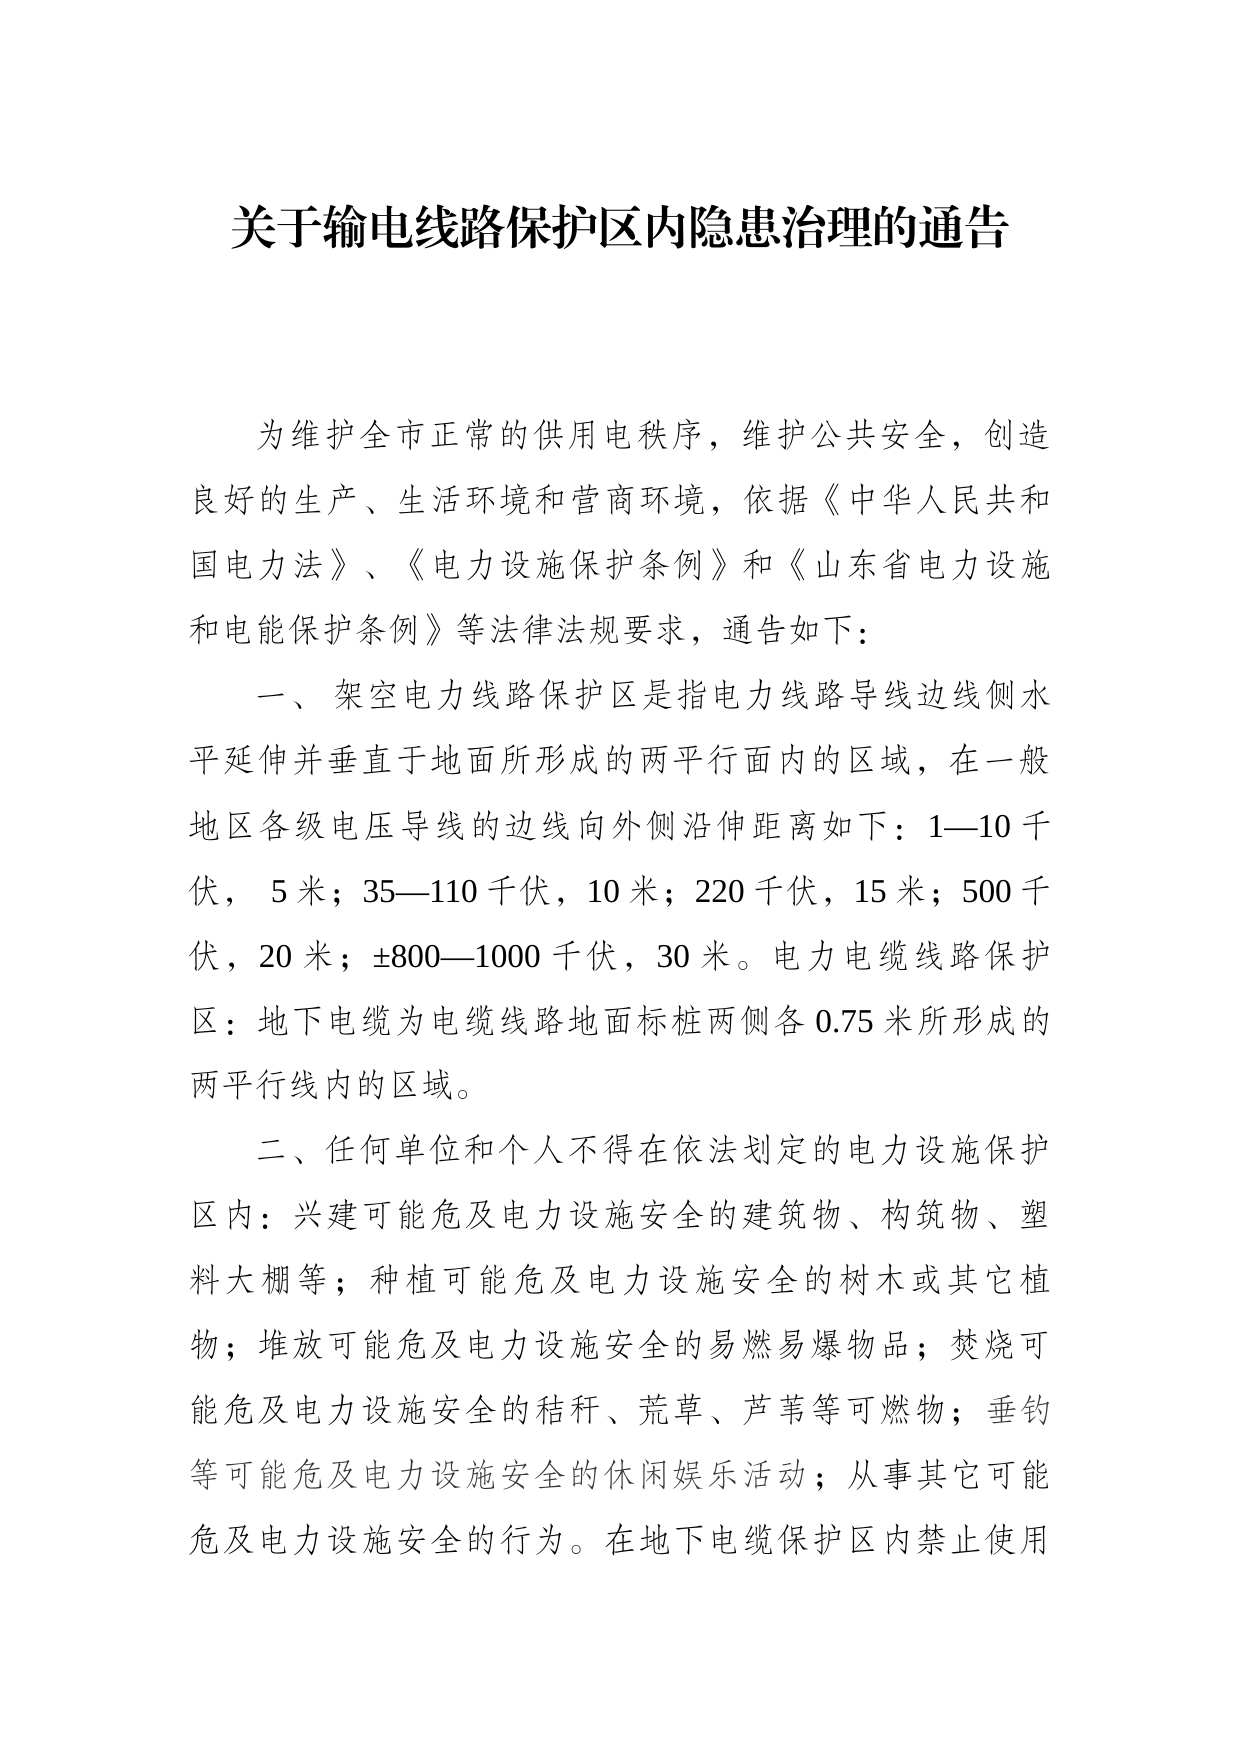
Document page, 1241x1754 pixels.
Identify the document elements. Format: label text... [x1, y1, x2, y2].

subtitle 关于输电线路保护区内隐患治理的通告 [187, 197, 1053, 262]
text 为维护全市正常的供用电秩序，维护公共安全，创造良好的生产、生活环境和营商环境，依据《中华人民共和国电力法》、《电力设施保护条例》和《山东省电力设施和电能保护条例》等法律法规要求，通告如下： [187, 404, 1053, 664]
text 一、 架空电力线路保护区是指电力线路导线边线侧水平延伸并垂直于地面所形成的两平行面内的区域，在一般地区各级电压导线的边线向外侧沿伸距离如下：1—10千伏， 5米；35—110千伏，10米；220千伏，15米；500千伏，20米；±800—1000千伏，30米。电力电缆线路保护区：地下电缆为电缆线路地面标桩两侧各0.75米所形成的两平行线内的区域。 [187, 664, 1053, 1119]
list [187, 1119, 1053, 1574]
